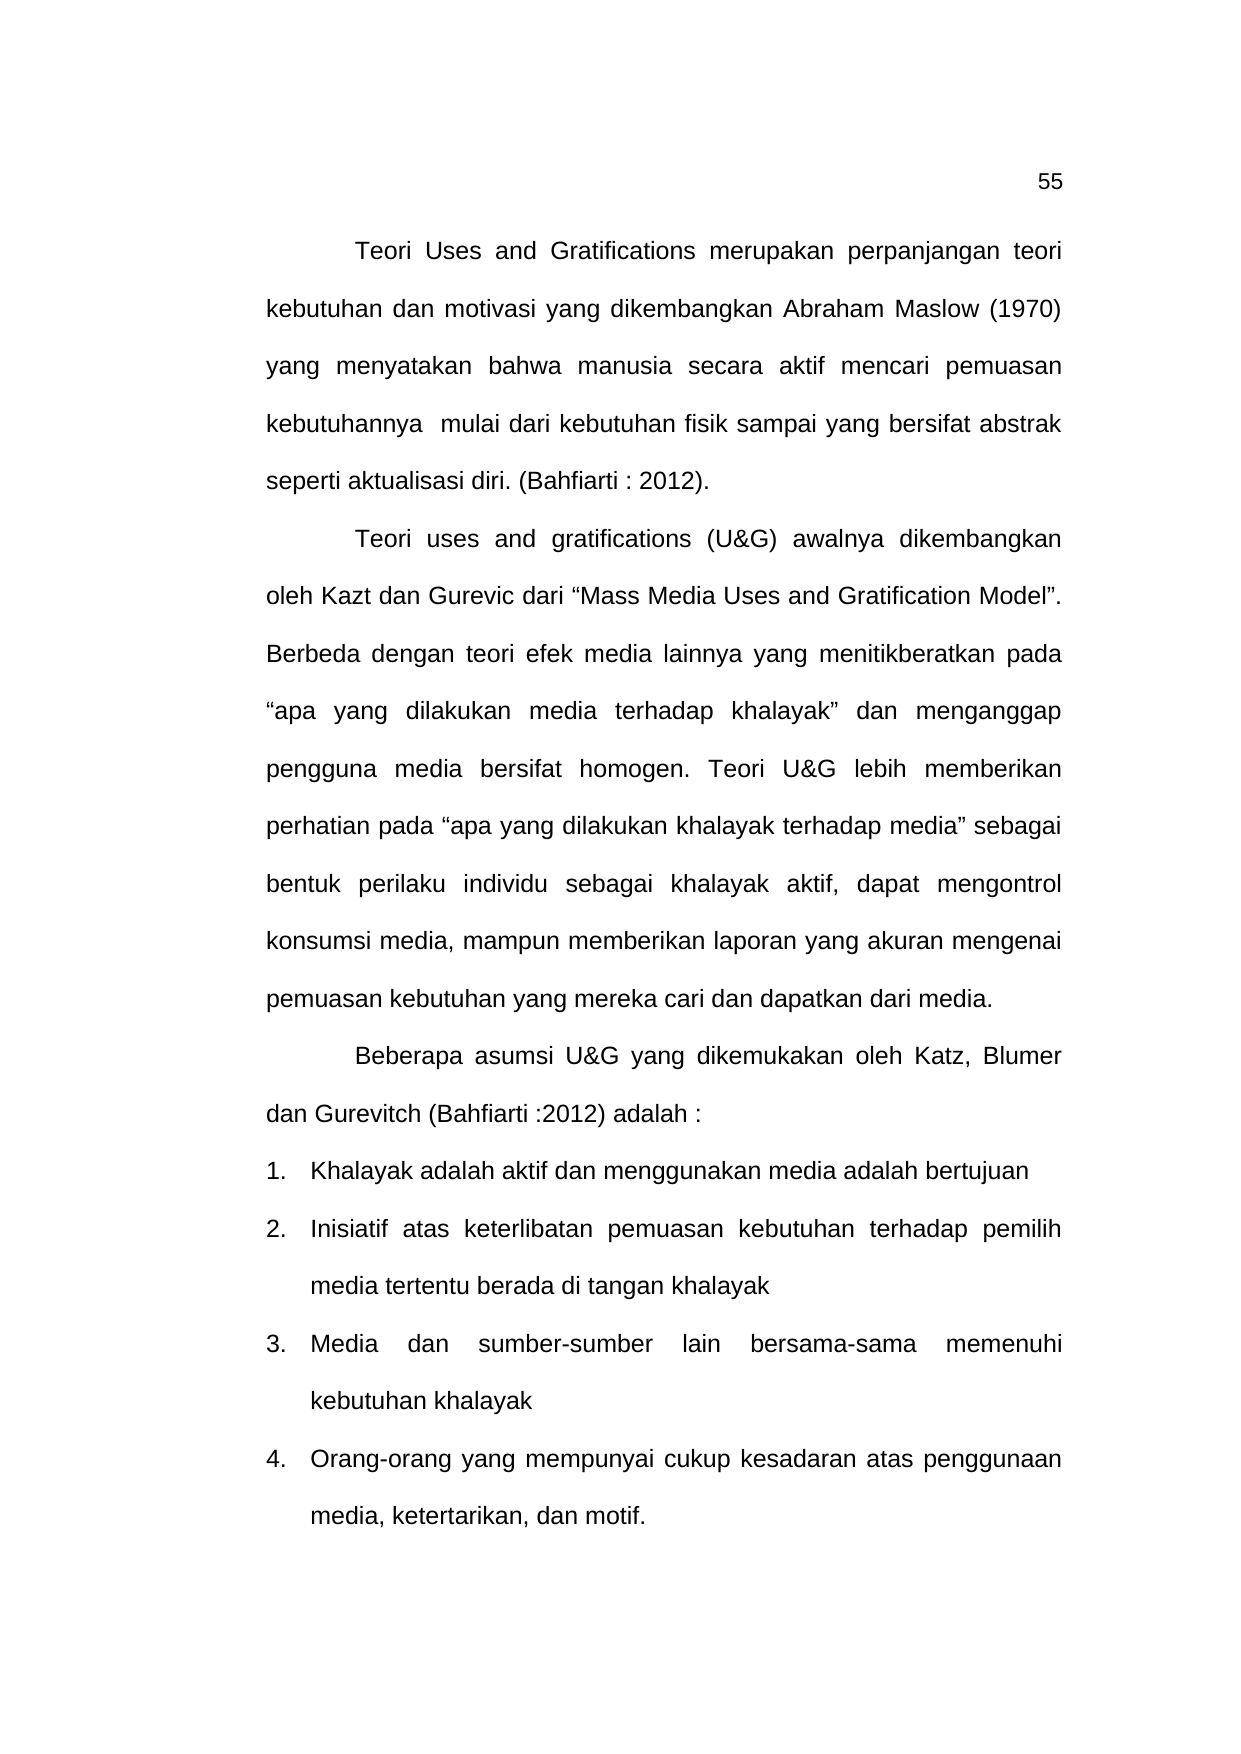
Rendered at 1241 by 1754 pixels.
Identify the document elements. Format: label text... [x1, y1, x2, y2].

text Teori uses and gratifications (U&G) awalnya dikembangkan oleh Kazt dan Gurevic dari “Mass Media Uses and Gratification Model”. Berbeda dengan teori efek media lainnya yang menitikberatkan pada “apa yang dilakukan media terhadap khalayak” dan menganggap pengguna media bersifat homogen. Teori U&G lebih memberikan perhatian pada “apa yang dilakukan khalayak terhadap media” sebagai bentuk perilaku individu sebagai khalayak aktif, dapat mengontrol konsumsi media, mampun memberikan laporan yang akuran mengenai pemuasan kebutuhan yang mereka cari dan dapatkan dari media. [266, 524, 1063, 1012]
list Orang-orang yang mempunyai cukup kesadaran atas penggunaan media, ketertarikan, dan motif. [266, 1444, 1063, 1530]
list Inisiatif atas keterlibatan pemuasan kebutuhan terhadap pemilih media tertentu berada di tangan khalayak [266, 1214, 1063, 1300]
text Teori Uses and Gratifications merupakan perpanjangan teori kebutuhan dan motivasi yang dikembangkan Abraham Maslow (1970) yang menyatakan bahwa manusia secara aktif mencari pemuasan kebutuhannya mulai dari kebutuhan fisik sampai yang bersifat abstrak seperti aktualisasi diri. (Bahfiarti : 2012). [266, 236, 1063, 495]
list Khalayak adalah aktif dan menggunakan media adalah bertujuan [266, 1156, 1063, 1185]
text Beberapa asumsi U&G yang dikemukakan oleh Katz, Blumer dan Gurevitch (Bahfiarti :2012) adalah : [266, 1041, 1063, 1127]
list Media dan sumber-sumber lain bersama-sama memenuhi kebutuhan khalayak [266, 1329, 1063, 1415]
